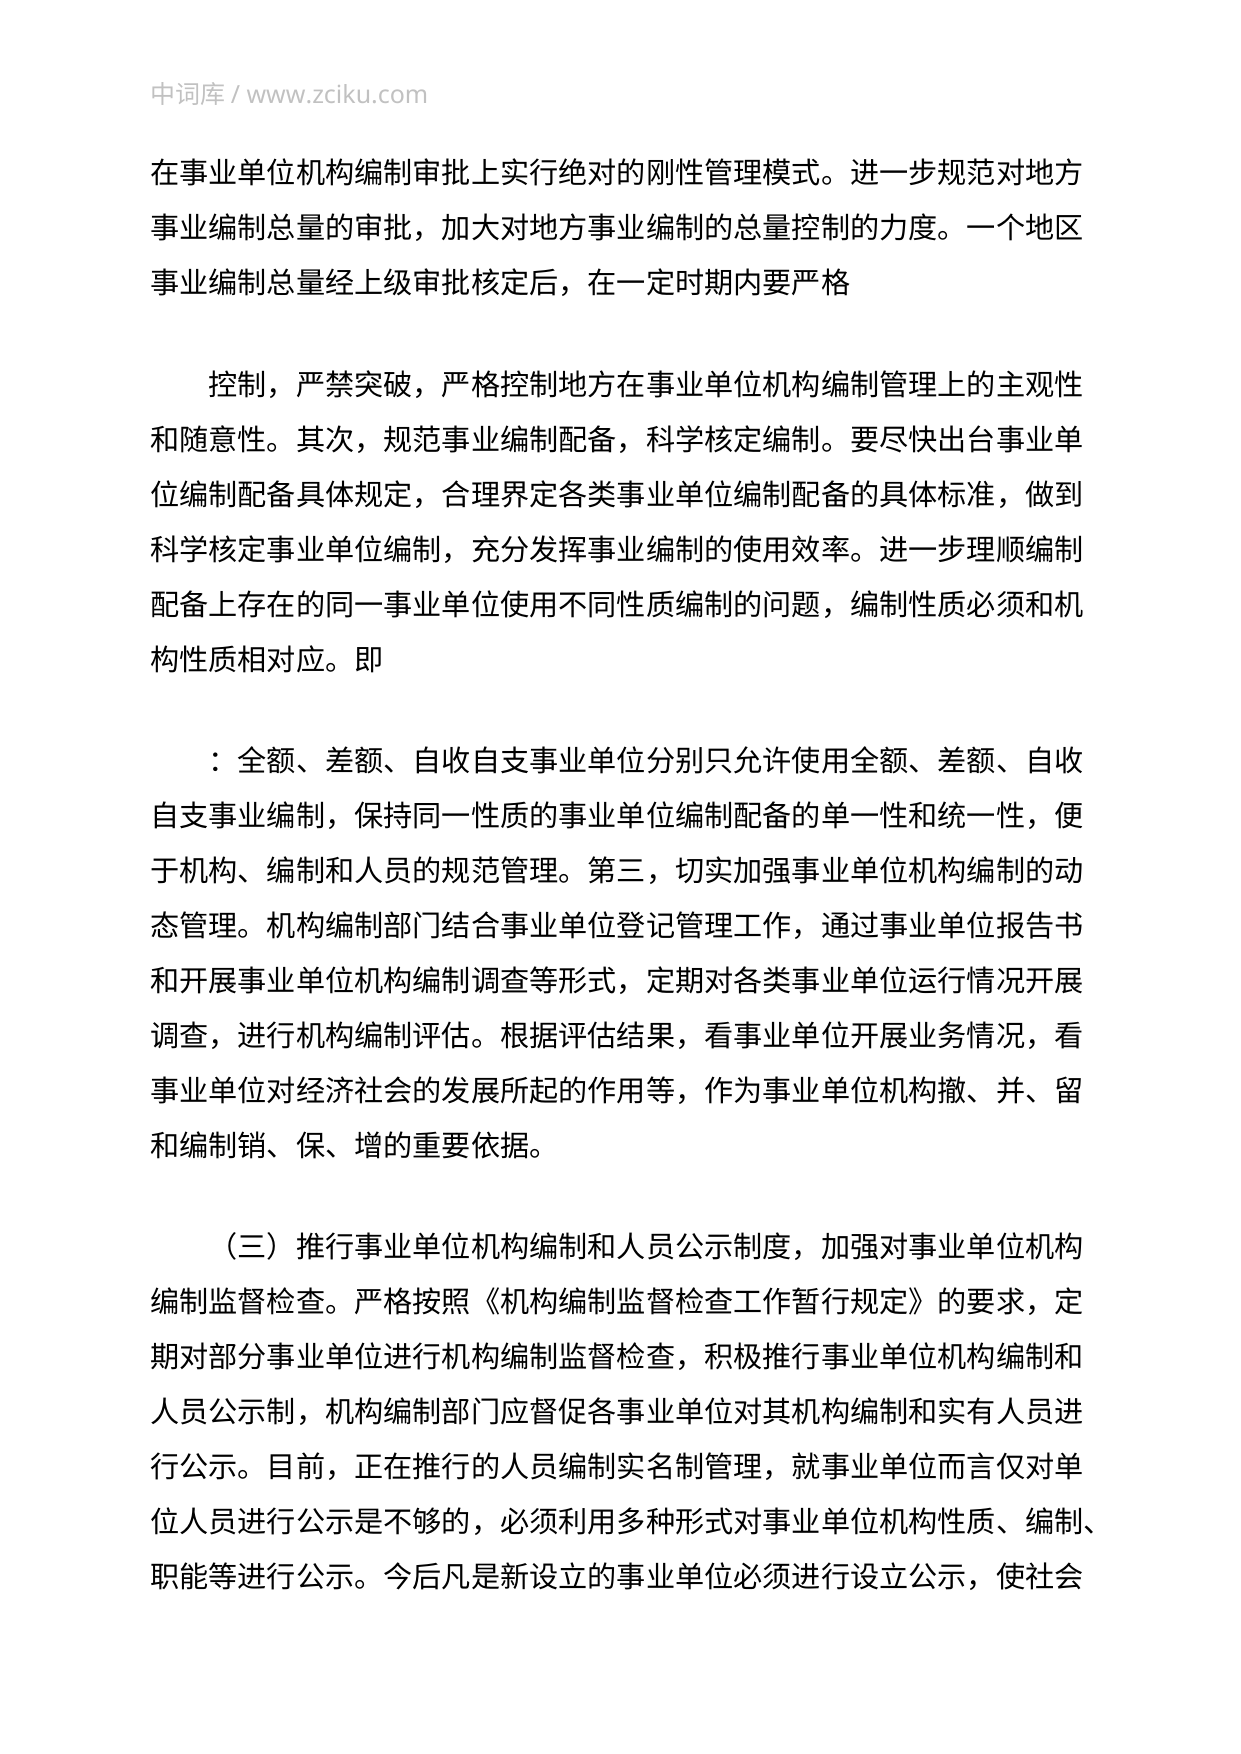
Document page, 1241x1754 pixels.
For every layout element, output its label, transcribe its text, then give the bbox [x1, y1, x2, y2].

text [150, 150, 1090, 302]
text 控制，严禁突破，严格控制地方在事业单位机构编制管理上的主观性和随意性。其次，规范事业编制配备，科学核定编制。要尽快出台事业单位编制配备具体规定，合理界定各类事业单位编制配备的具体标准，做到科学核定事业单位编制，充分发挥事业编制的使用效率。进一步理顺编制配备上存在的同一事业单位使用不同性质编制的问题，编制性质必须和机构性质相对应。即 [150, 362, 1090, 678]
text ：全额、差额、自收自支事业单位分别只允许使用全额、差额、自收自支事业编制，保持同一性质的事业单位编制配备的单一性和统一性，便于机构、编制和人员的规范管理。第三，切实加强事业单位机构编制的动态管理。机构编制部门结合事业单位登记管理工作，通过事业单位报告书和开展事业单位机构编制调查等形式，定期对各类事业单位运行情况开展调查，进行机构编制评估。根据评估结果，看事业单位开展业务情况，看事业单位对经济社会的发展所起的作用等，作为事业单位机构撤、并、留和编制销、保、增的重要依据。 [150, 738, 1090, 1164]
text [150, 1224, 1090, 1596]
